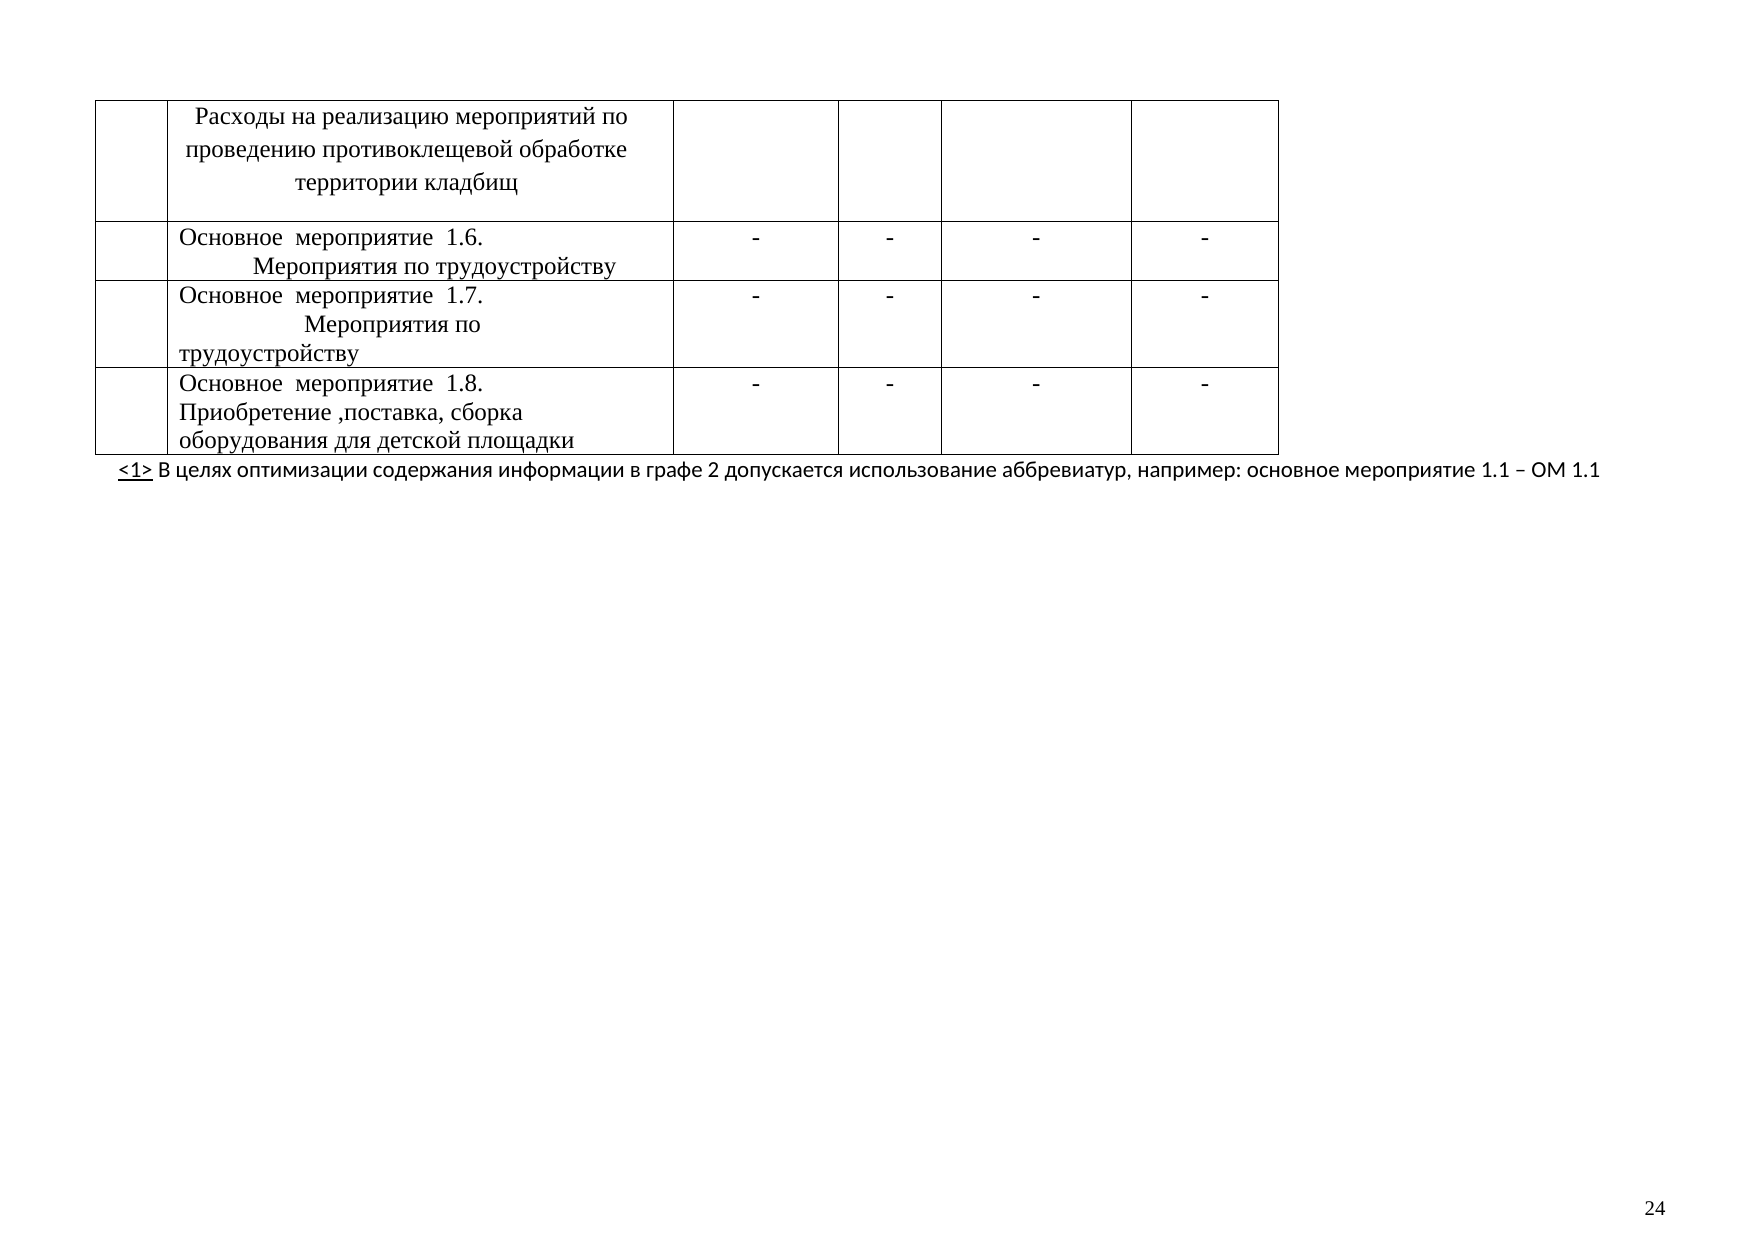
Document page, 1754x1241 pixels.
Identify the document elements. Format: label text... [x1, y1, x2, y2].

table_cell - [674, 222, 838, 279]
table_cell [96, 281, 167, 367]
table_cell - [1132, 222, 1278, 279]
table_cell - [1132, 281, 1278, 367]
table_cell - [839, 101, 941, 221]
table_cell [168, 101, 673, 221]
table_cell - [674, 281, 838, 367]
table_cell - [942, 281, 1131, 367]
table_cell - [942, 101, 1131, 221]
table_cell - [839, 222, 941, 279]
table_cell - [839, 368, 941, 454]
table_cell Основное мероприятие 1.6. Мероприятия по трудоустройству [168, 222, 673, 279]
table_cell - [674, 101, 838, 221]
table_cell [96, 101, 167, 221]
text <1> В целях оптимизации содержания информации в графе 2 допускается использование аббревиатур, например: основное мероприятие 1.1 – ОМ 1.1 [63, 455, 1665, 483]
table_cell - [1132, 368, 1278, 454]
table_cell - [839, 281, 941, 367]
table_cell [96, 222, 167, 279]
table_cell - [1132, 101, 1278, 221]
table_cell - [674, 368, 838, 454]
table_cell Основное мероприятие 1.7. Мероприятия по трудоустройству [168, 281, 673, 367]
table_cell - [942, 368, 1131, 454]
table_cell - [942, 222, 1131, 279]
table_cell [96, 368, 167, 454]
table_cell Основное мероприятие 1.8. Приобретение ,поставка, сборка оборудования для детской площадки [168, 368, 673, 454]
